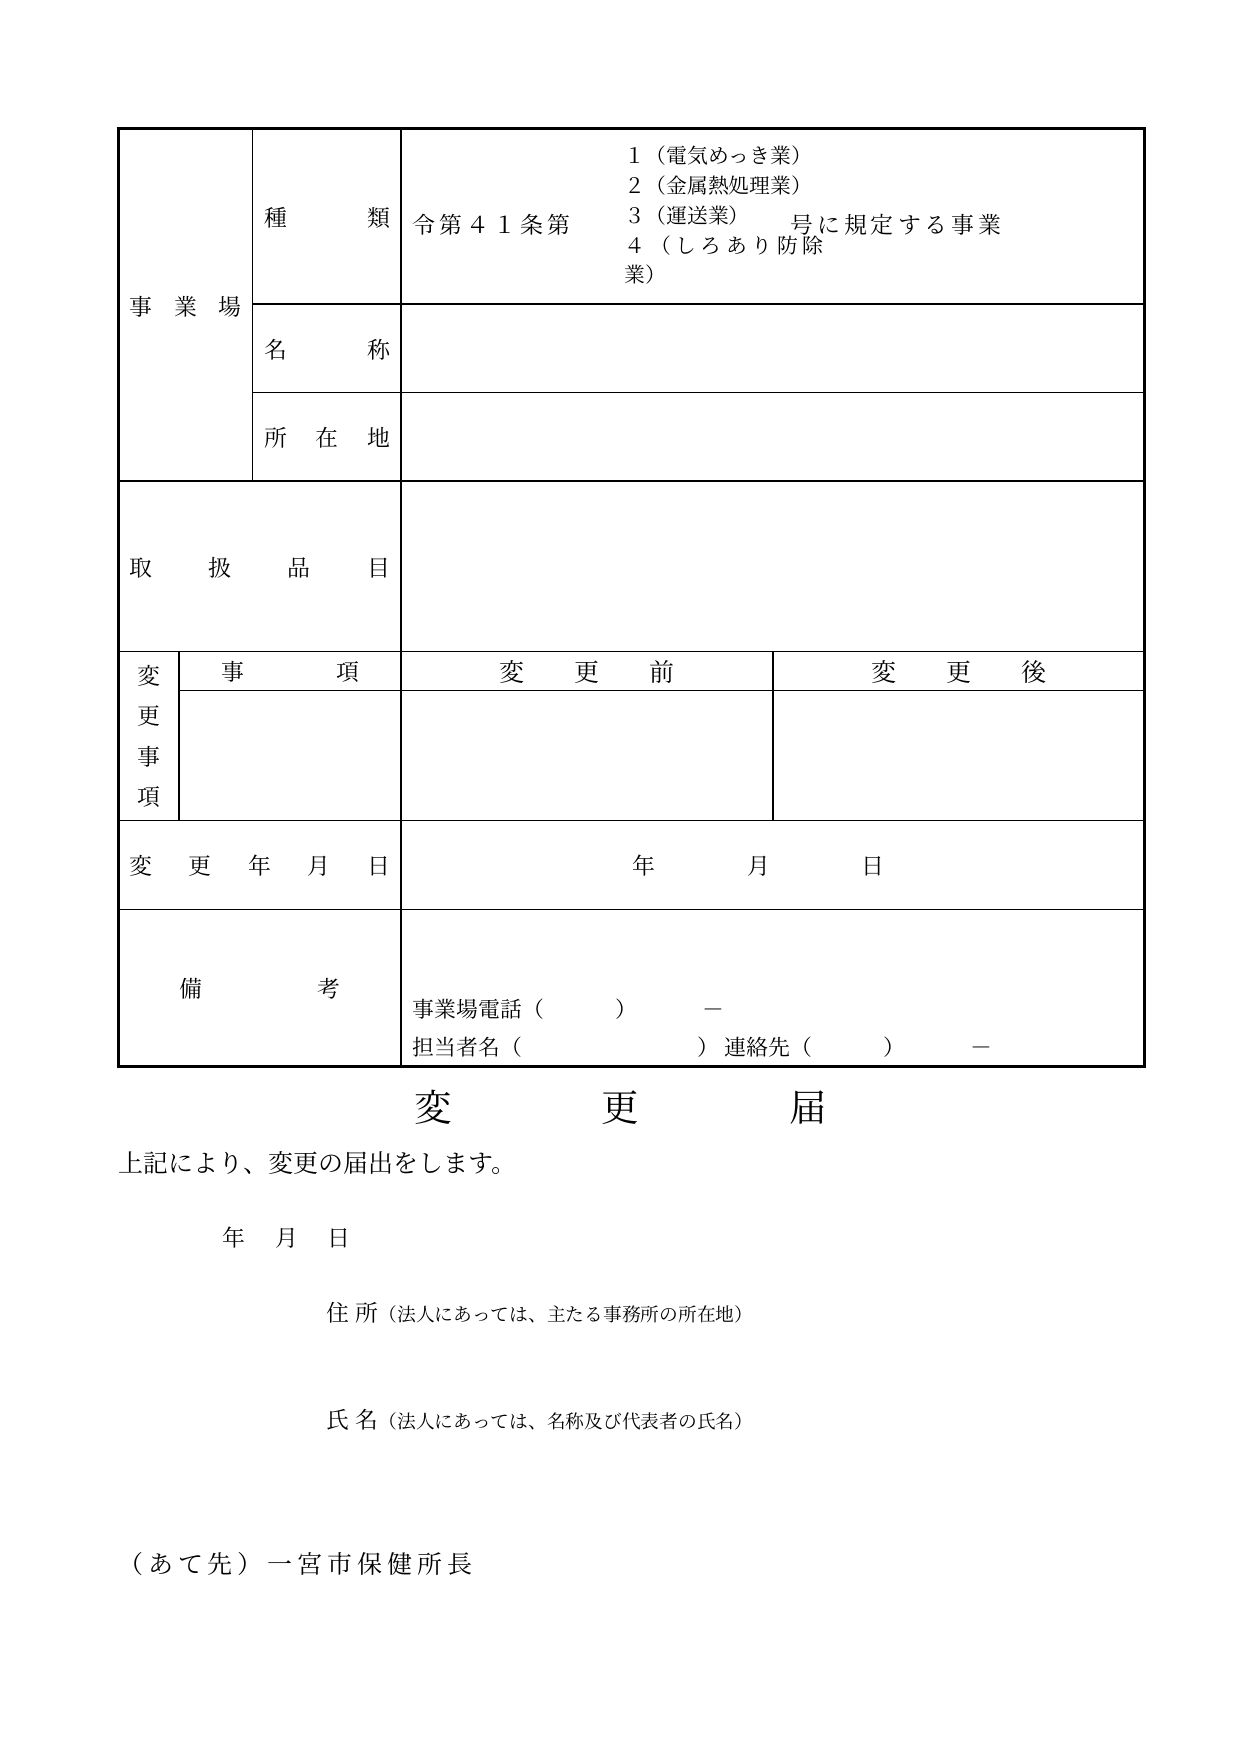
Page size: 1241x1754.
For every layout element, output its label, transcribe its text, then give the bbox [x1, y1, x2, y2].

text 住 所（法人にあっては、主たる事務所の所在地） [118, 1293, 1122, 1330]
table_cell 所在地 [253, 393, 400, 480]
text 氏 名（法人にあっては、名称及び代表者の氏名） [118, 1400, 1122, 1437]
text 年 月 日 [118, 1218, 1122, 1255]
table_header 事業場 [120, 130, 252, 480]
table_cell 年 月 日 [402, 821, 1143, 908]
table_cell 名称 [253, 305, 400, 392]
table_cell [402, 482, 1143, 651]
table_cell 事 項 [180, 652, 400, 689]
table_cell [402, 305, 1143, 392]
table_cell 変 更 前 [402, 652, 772, 689]
table_cell 備 考 [120, 910, 400, 1064]
text 変 更 届 [118, 1068, 1122, 1143]
table_header 種類 [253, 130, 400, 303]
table_cell [180, 691, 400, 820]
table_cell 変 更 後 [774, 652, 1143, 689]
text （あて先）一宮市保健所長 [118, 1544, 1122, 1582]
table_cell 事業場電話（ ） － 担当者名（ ） 連絡先（ ） － [402, 910, 1143, 1064]
table_cell [402, 691, 772, 820]
table_cell 変更事項 [120, 652, 178, 820]
text 上記により、変更の届出をします。 [118, 1143, 1122, 1180]
table_cell 変更年月日 [120, 821, 400, 908]
table_header 令第４１条第 号に規定する事業 [402, 130, 1143, 303]
table_cell [402, 393, 1143, 480]
table_cell [774, 691, 1143, 820]
table_cell 取扱品目 [120, 482, 400, 651]
